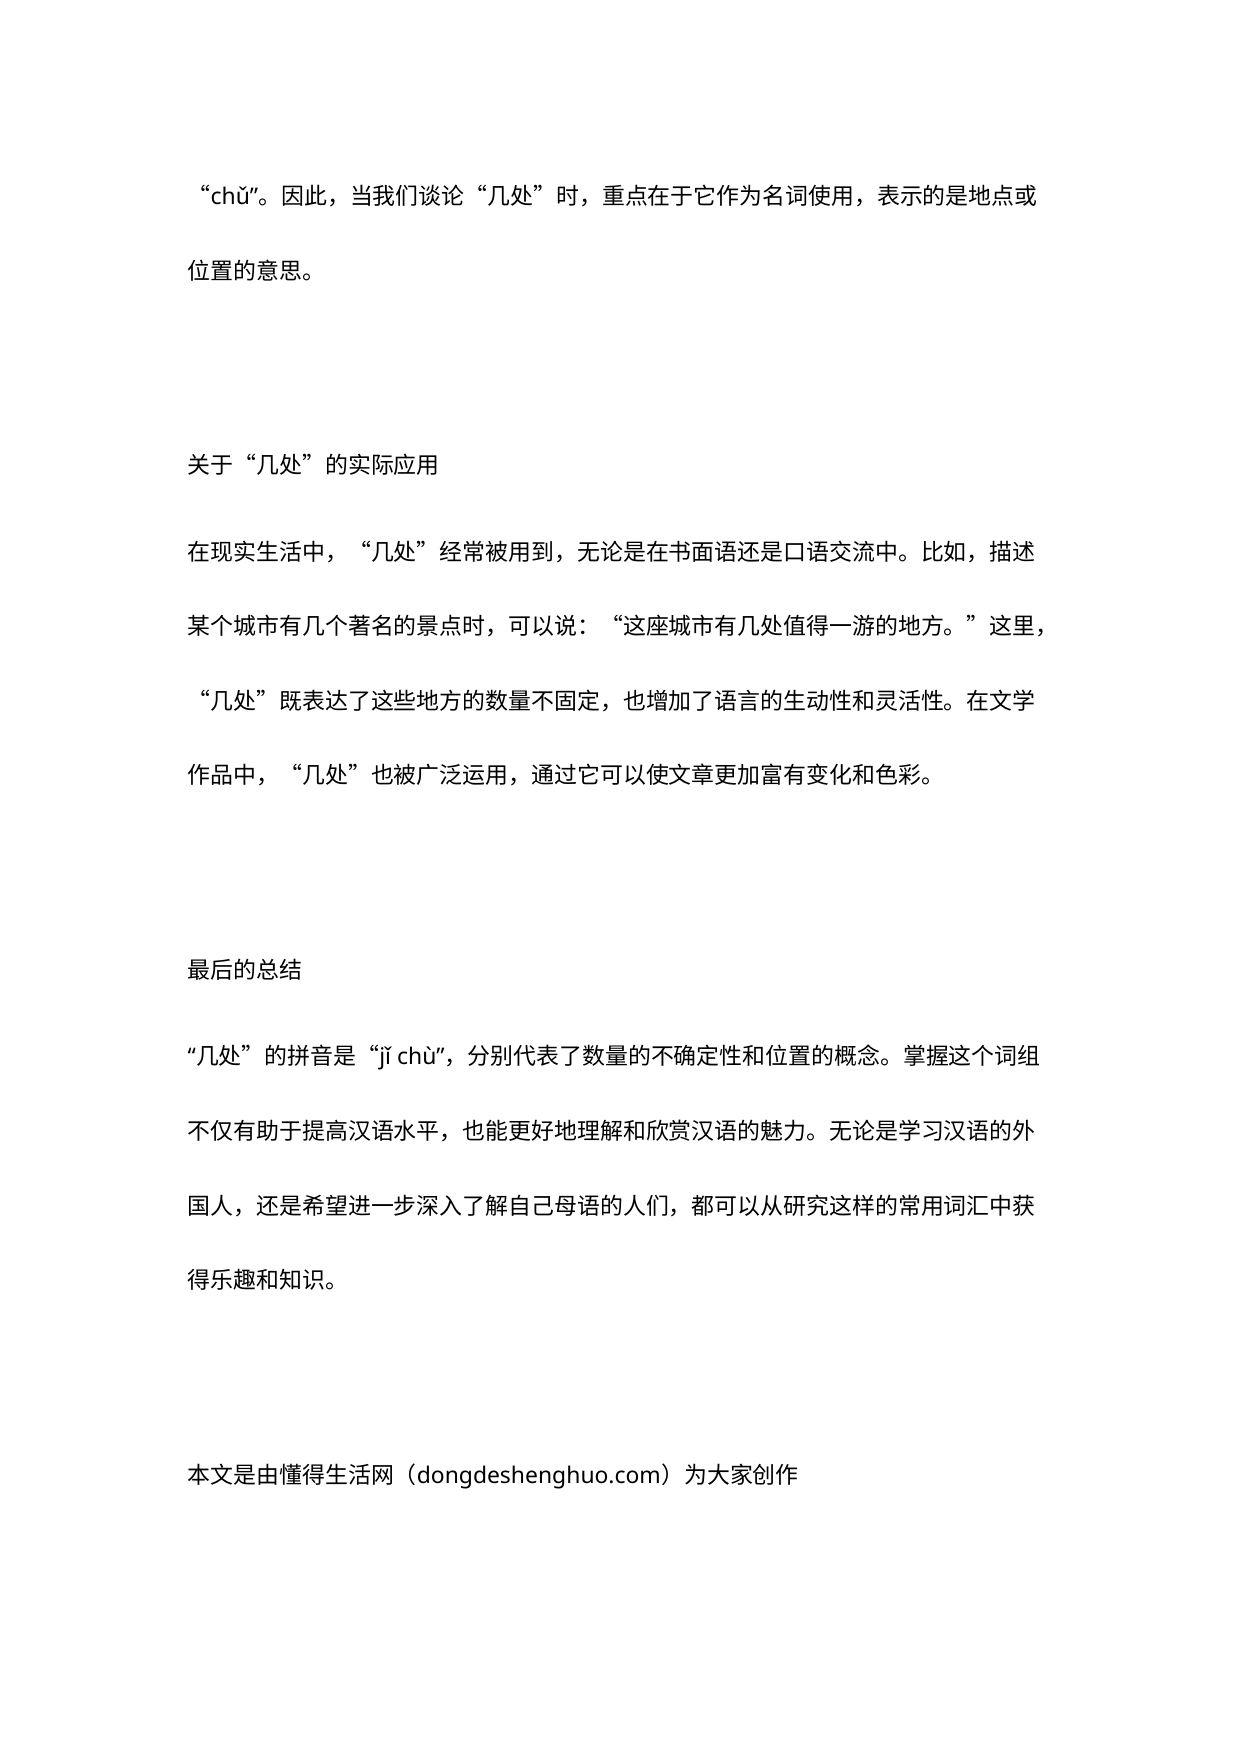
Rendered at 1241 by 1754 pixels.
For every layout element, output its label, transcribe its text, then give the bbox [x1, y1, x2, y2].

text “几处”的拼音是“jǐ chù”，分别代表了数量的不确定性和位置的概念。掌握这个词组不仅有助于提高汉语水平，也能更好地理解和欣赏汉语的魅力。无论是学习汉语的外国人，还是希望进一步深入了解自己母语的人们，都可以从研究这样的常用词汇中获得乐趣和知识。 [187, 1022, 1053, 1311]
text 最后的总结 [187, 936, 1053, 1001]
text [187, 162, 1053, 302]
text 关于“几处”的实际应用 [187, 431, 1053, 496]
text 在现实生活中，“几处”经常被用到，无论是在书面语还是口语交流中。比如，描述某个城市有几个著名的景点时，可以说：“这座城市有几处值得一游的地方。”这里，“几处”既表达了这些地方的数量不固定，也增加了语言的生动性和灵活性。在文学作品中，“几处”也被广泛运用，通过它可以使文章更加富有变化和色彩。 [187, 517, 1053, 807]
text 本文是由懂得生活网（dongdeshenghuo.com）为大家创作 [187, 1441, 1053, 1506]
